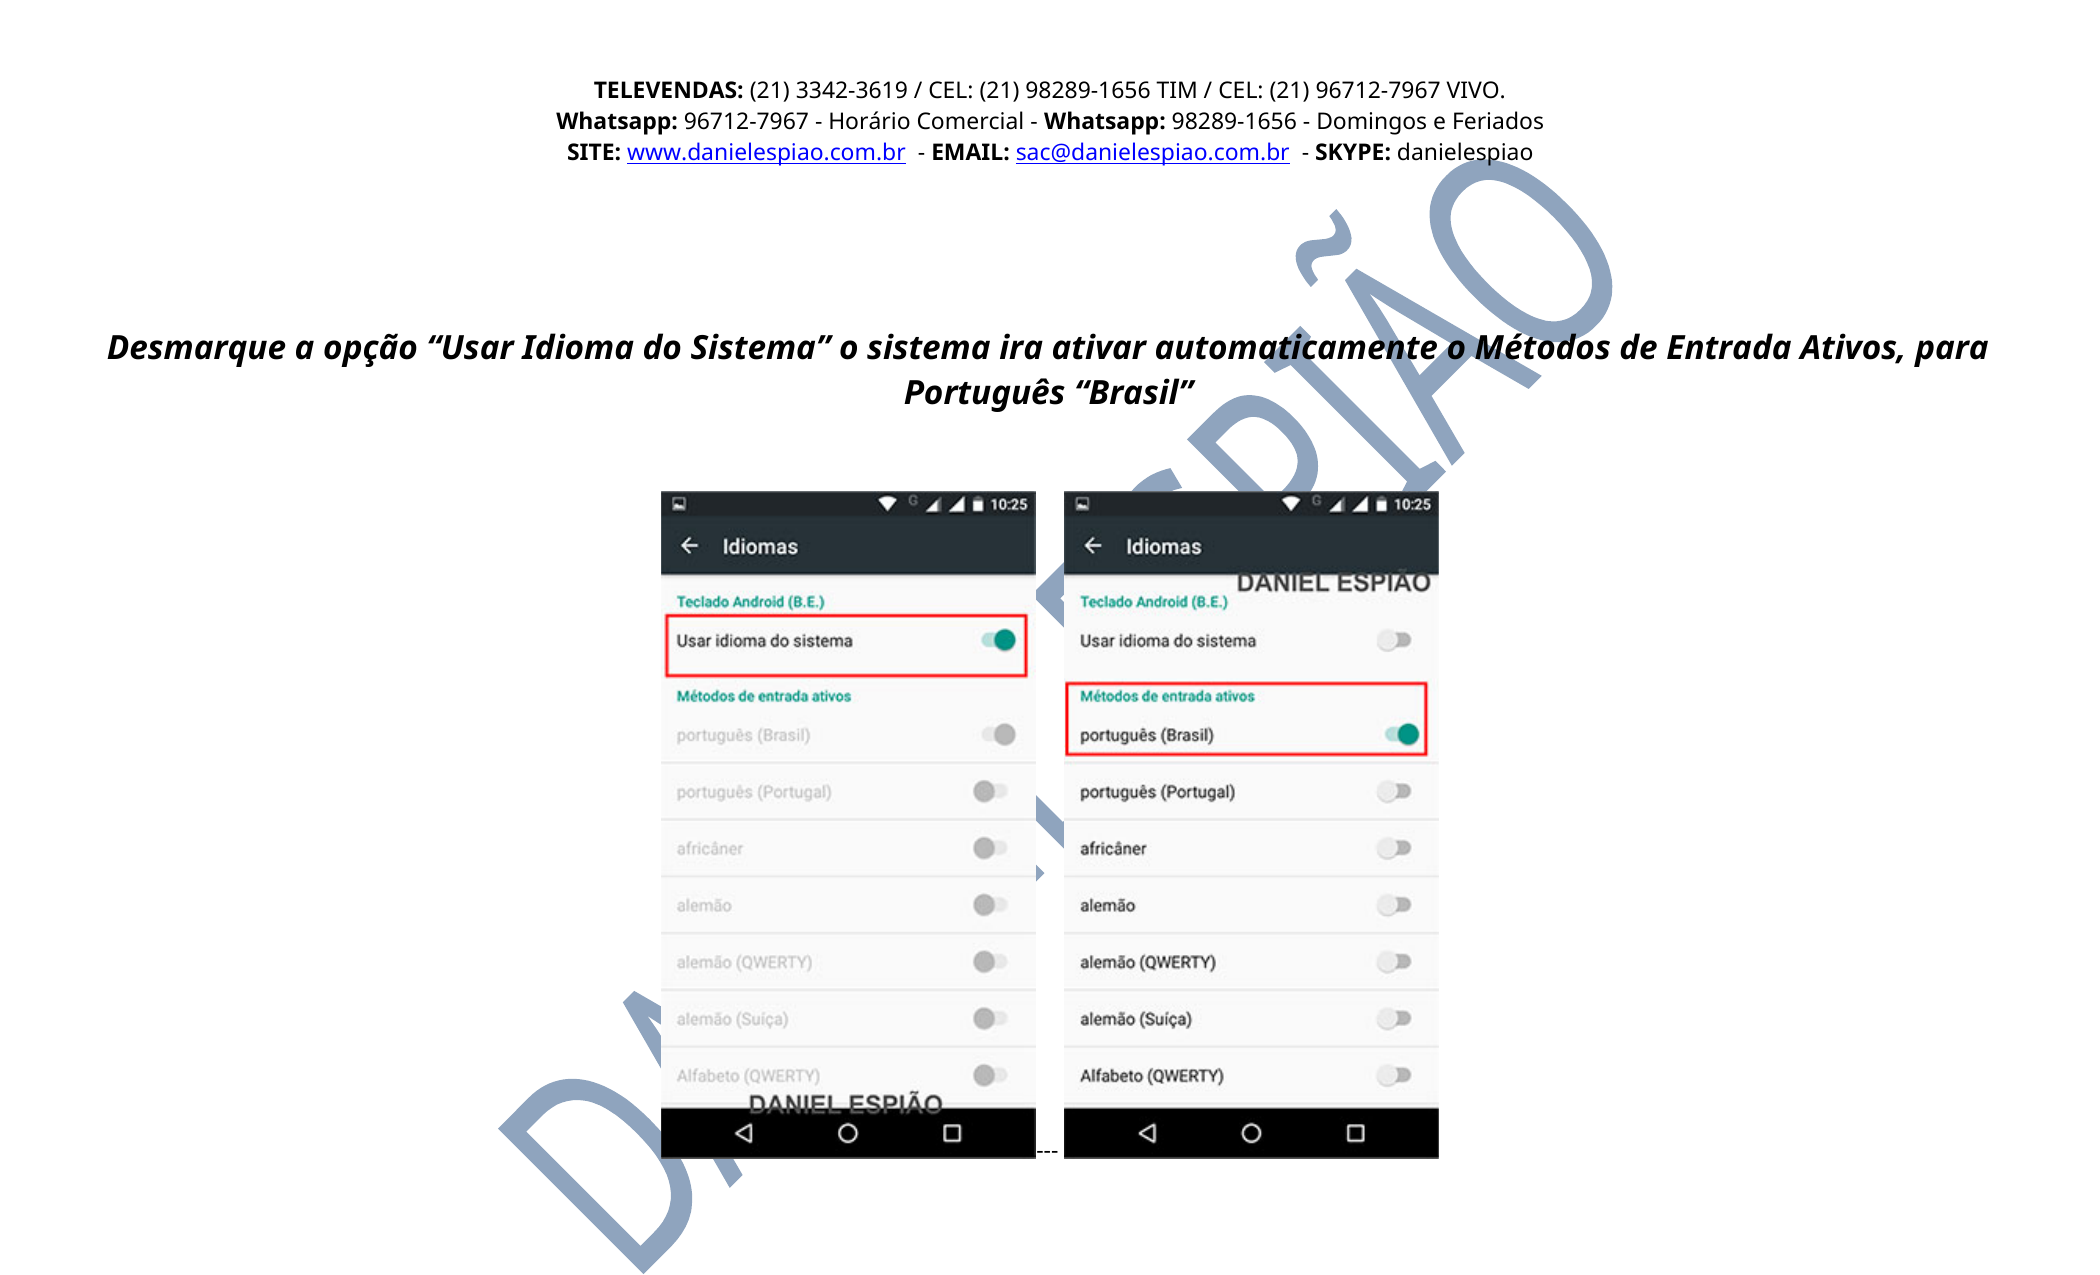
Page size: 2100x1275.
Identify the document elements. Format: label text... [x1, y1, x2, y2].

text Desmarque a opção “Usar Idioma do Sistema” o sistema ira ativar automaticamente o Métodos de Entrada Ativos, para Português “Brasil” [75, 324, 2025, 414]
picture [1064, 491, 1439, 1159]
picture [661, 491, 1036, 1159]
